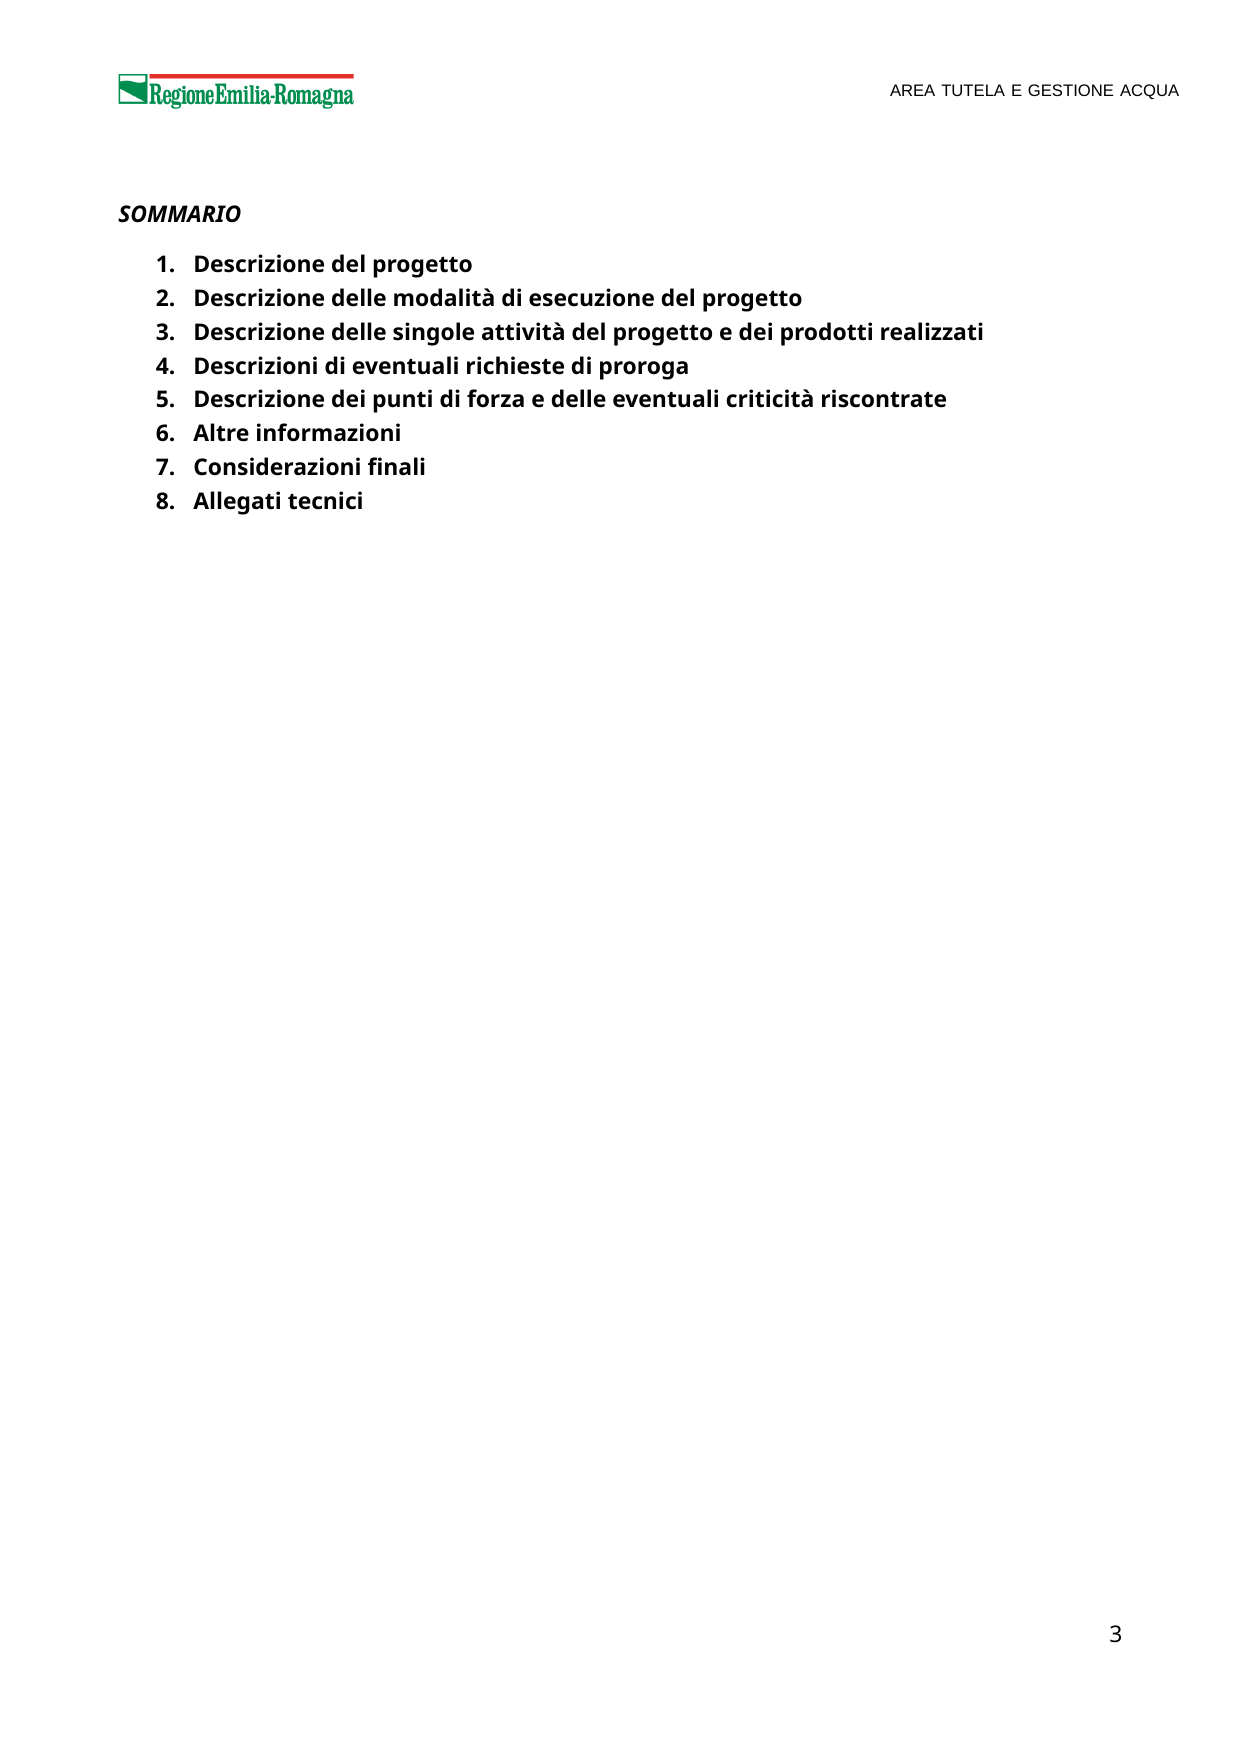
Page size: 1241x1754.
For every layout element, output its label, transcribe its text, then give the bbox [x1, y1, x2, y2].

list Descrizione delle singole attività del progetto e dei prodotti realizzati [156, 316, 1122, 347]
text SOMMARIO [118, 198, 1122, 229]
list Descrizioni di eventuali richieste di proroga [156, 350, 1122, 381]
list Considerazioni finali [156, 451, 1122, 482]
list Descrizione del progetto [156, 248, 1122, 280]
list Descrizione dei punti di forza e delle eventuali criticità riscontrate [156, 383, 1122, 415]
picture [118, 74, 354, 109]
list Altre informazioni [156, 417, 1122, 448]
list Descrizione delle modalità di esecuzione del progetto [156, 282, 1122, 313]
list Allegati tecnici [156, 485, 1122, 516]
